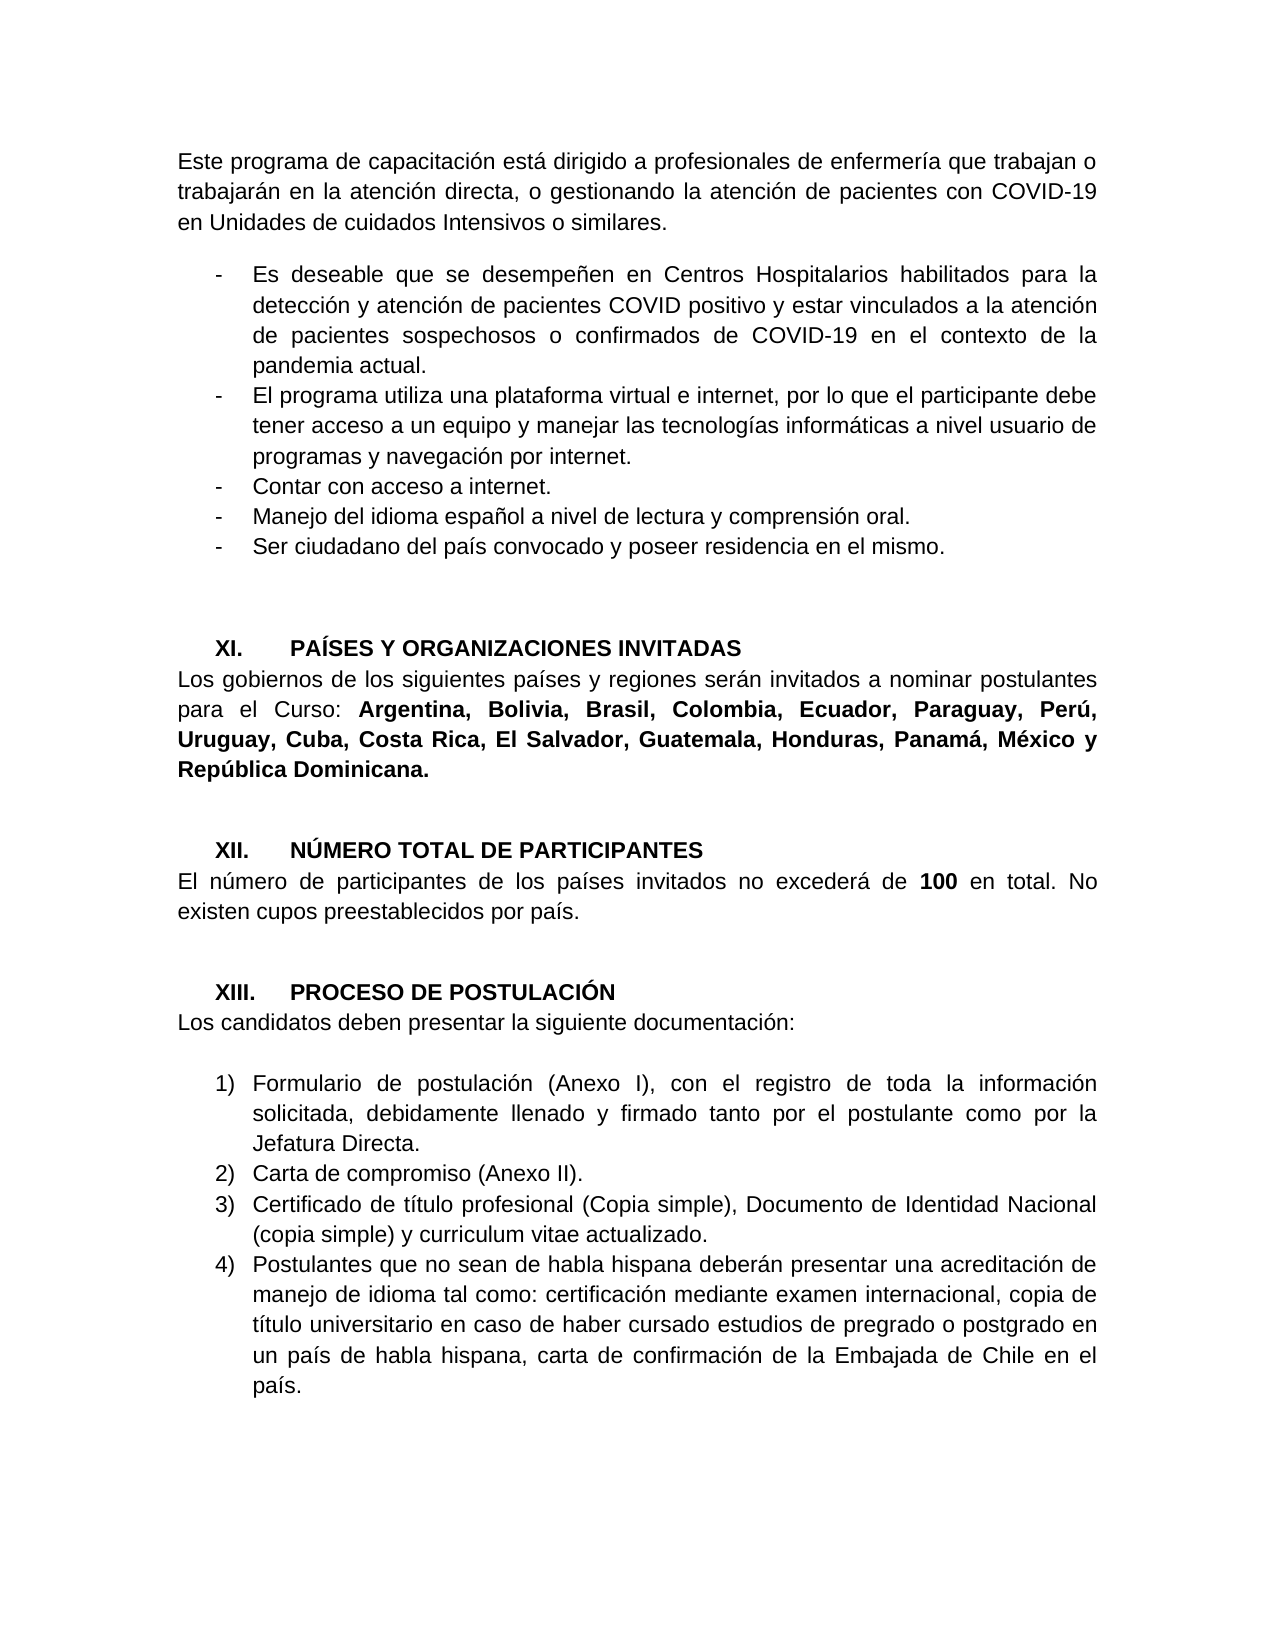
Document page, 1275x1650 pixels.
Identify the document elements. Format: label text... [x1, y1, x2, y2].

text El número de participantes de los países invitados no excederá de 100 en total. No existen cupos preestablecidos por país. [177, 868, 1098, 924]
list PAÍSES Y ORGANIZACIONES INVITADAS [215, 635, 1098, 662]
list Ser ciudadano del país convocado y poseer residencia en el mismo. [215, 533, 1098, 559]
list Contar con acceso a internet. [215, 473, 1098, 499]
list Formulario de postulación (Anexo I), con el registro de toda la información solicitada, debidamente llenado y firmado tanto por el postulante como por la Jefatura Directa. [215, 1070, 1098, 1156]
text Los candidatos deben presentar la siguiente documentación: [177, 1009, 1098, 1036]
list Es deseable que se desempeñen en Centros Hospitalarios habilitados para la detección y atención de pacientes COVID positivo y estar vinculados a la atención de pacientes sospechosos o confirmados de COVID-19 en el contexto de la pandemia actual. [215, 261, 1098, 378]
list Carta de compromiso (Anexo II). [215, 1160, 1098, 1187]
list NÚMERO TOTAL DE PARTICIPANTES [215, 837, 1098, 864]
list Postulantes que no sean de habla hispana deberán presentar una acreditación de manejo de idioma tal como: certificación mediante examen internacional, copia de título universitario en caso de haber cursado estudios de pregrado o postgrado en un país de habla hispana, carta de confirmación de la Embajada de Chile en el país. [215, 1251, 1098, 1398]
list El programa utiliza una plataforma virtual e internet, por lo que el participante debe tener acceso a un equipo y manejar las tecnologías informáticas a nivel usuario de programas y navegación por internet. [215, 382, 1098, 469]
list Manejo del idioma español a nivel de lectura y comprensión oral. [215, 503, 1098, 529]
list Certificado de título profesional (Copia simple), Documento de Identidad Nacional (copia simple) y curriculum vitae actualizado. [215, 1191, 1098, 1247]
list PROCESO DE POSTULACIÓN [215, 979, 1098, 1005]
text Este programa de capacitación está dirigido a profesionales de enfermería que trabajan o trabajarán en la atención directa, o gestionando la atención de pacientes con COVID-19 en Unidades de cuidados Intensivos o similares. [177, 148, 1098, 236]
text Los gobiernos de los siguientes países y regiones serán invitados a nominar postulantes para el Curso: Argentina, Bolivia, Brasil, Colombia, Ecuador, Paraguay, Perú, Uruguay, Cuba, Costa Rica, El Salvador, Guatemala, Honduras, Panamá, México y República Dominicana. [177, 666, 1098, 782]
